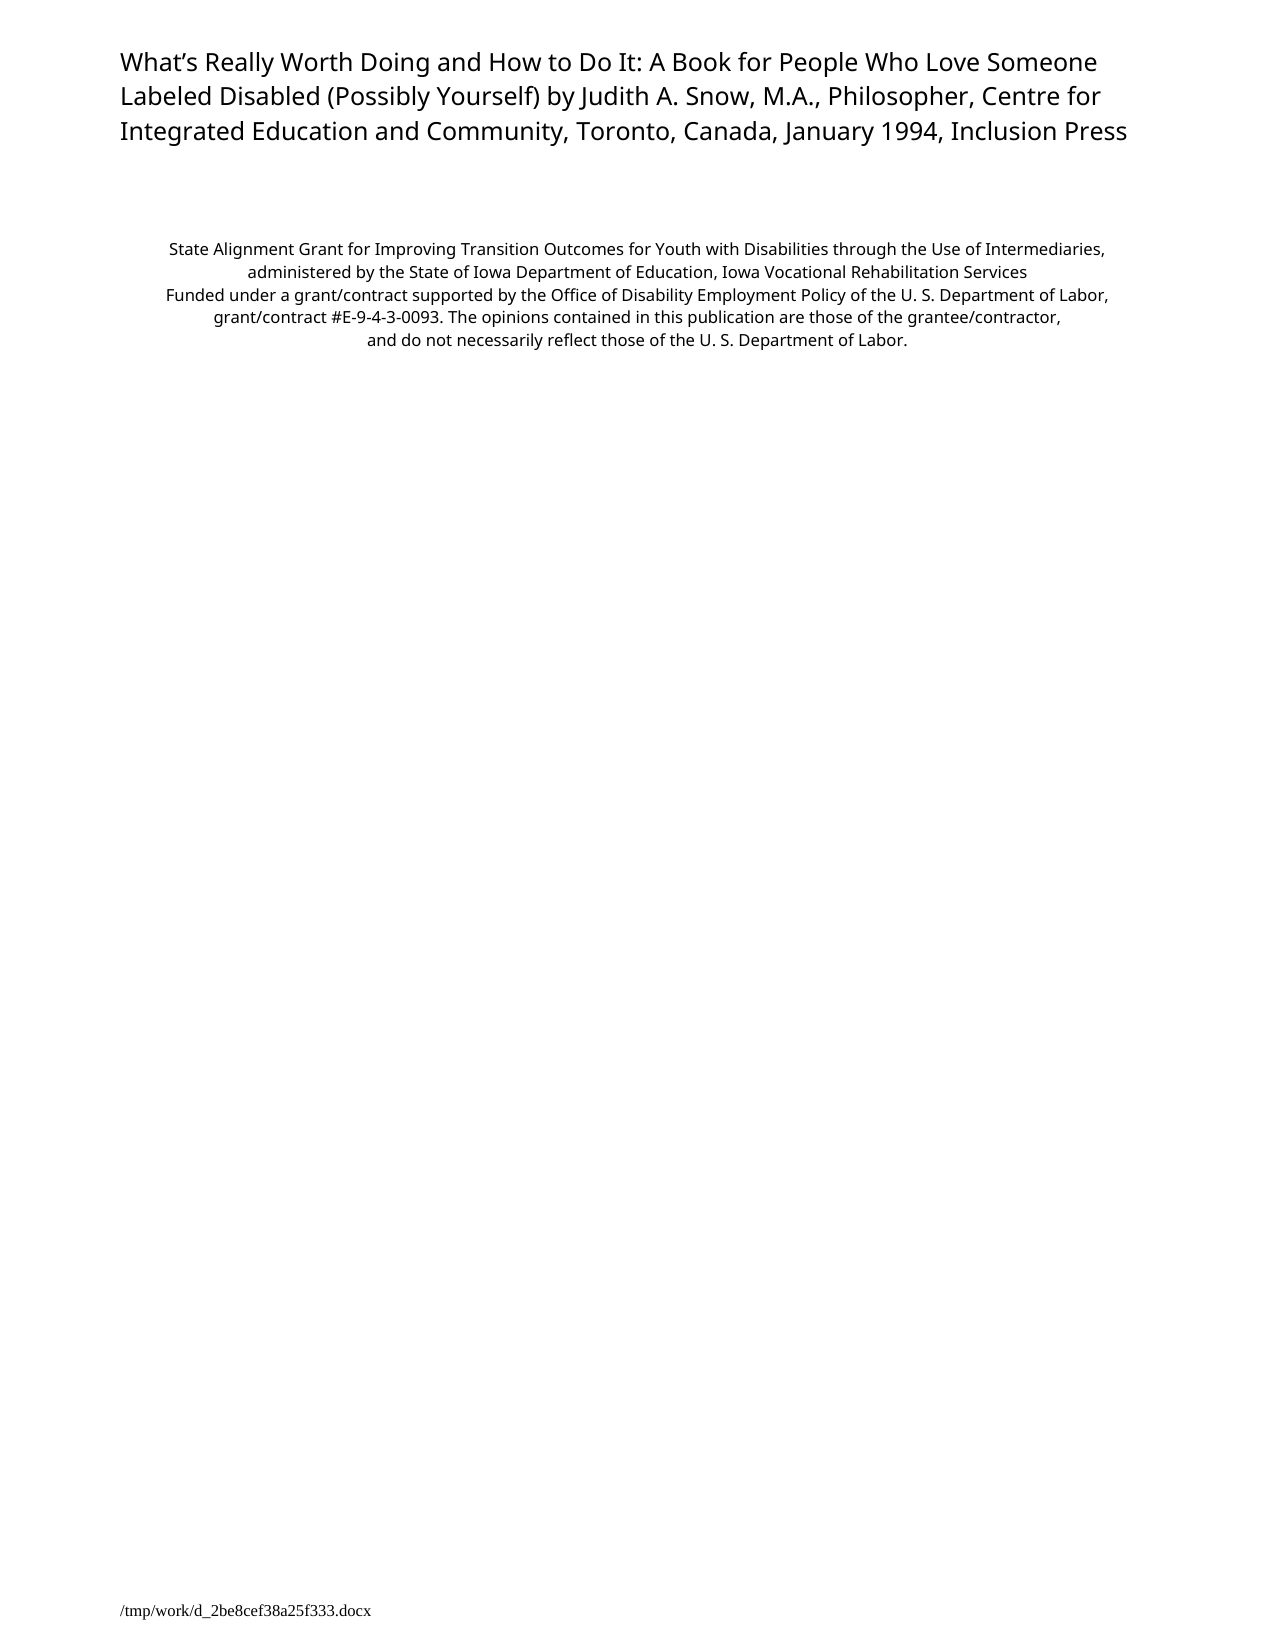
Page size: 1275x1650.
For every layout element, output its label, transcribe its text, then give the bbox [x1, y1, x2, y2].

text What’s Really Worth Doing and How to Do It: A Book for People Who Love Someone Labeled Disabled (Possibly Yourself) by Judith A. Snow, M.A., Philosopher, Centre for Integrated Education and Community, , January 1994, Inclusion Press [120, 45, 1155, 147]
text State Alignment Grant for Improving Transition Outcomes for Youth with Disabilities through the Use of Intermediaries, [120, 238, 1155, 261]
text administered by the State of Iowa Department of Education, Iowa Vocational Rehabilitation Services [120, 261, 1155, 283]
text Funded under a grant/contract supported by the Office of Disability Employment Policy of the U. S. Department of Labor, grant/contract #E-9-4-3-0093. The opinions contained in this publication are those of the grantee/contractor, [120, 283, 1155, 329]
text and do not necessarily reflect those of the U. S. Department of Labor. [120, 329, 1155, 352]
